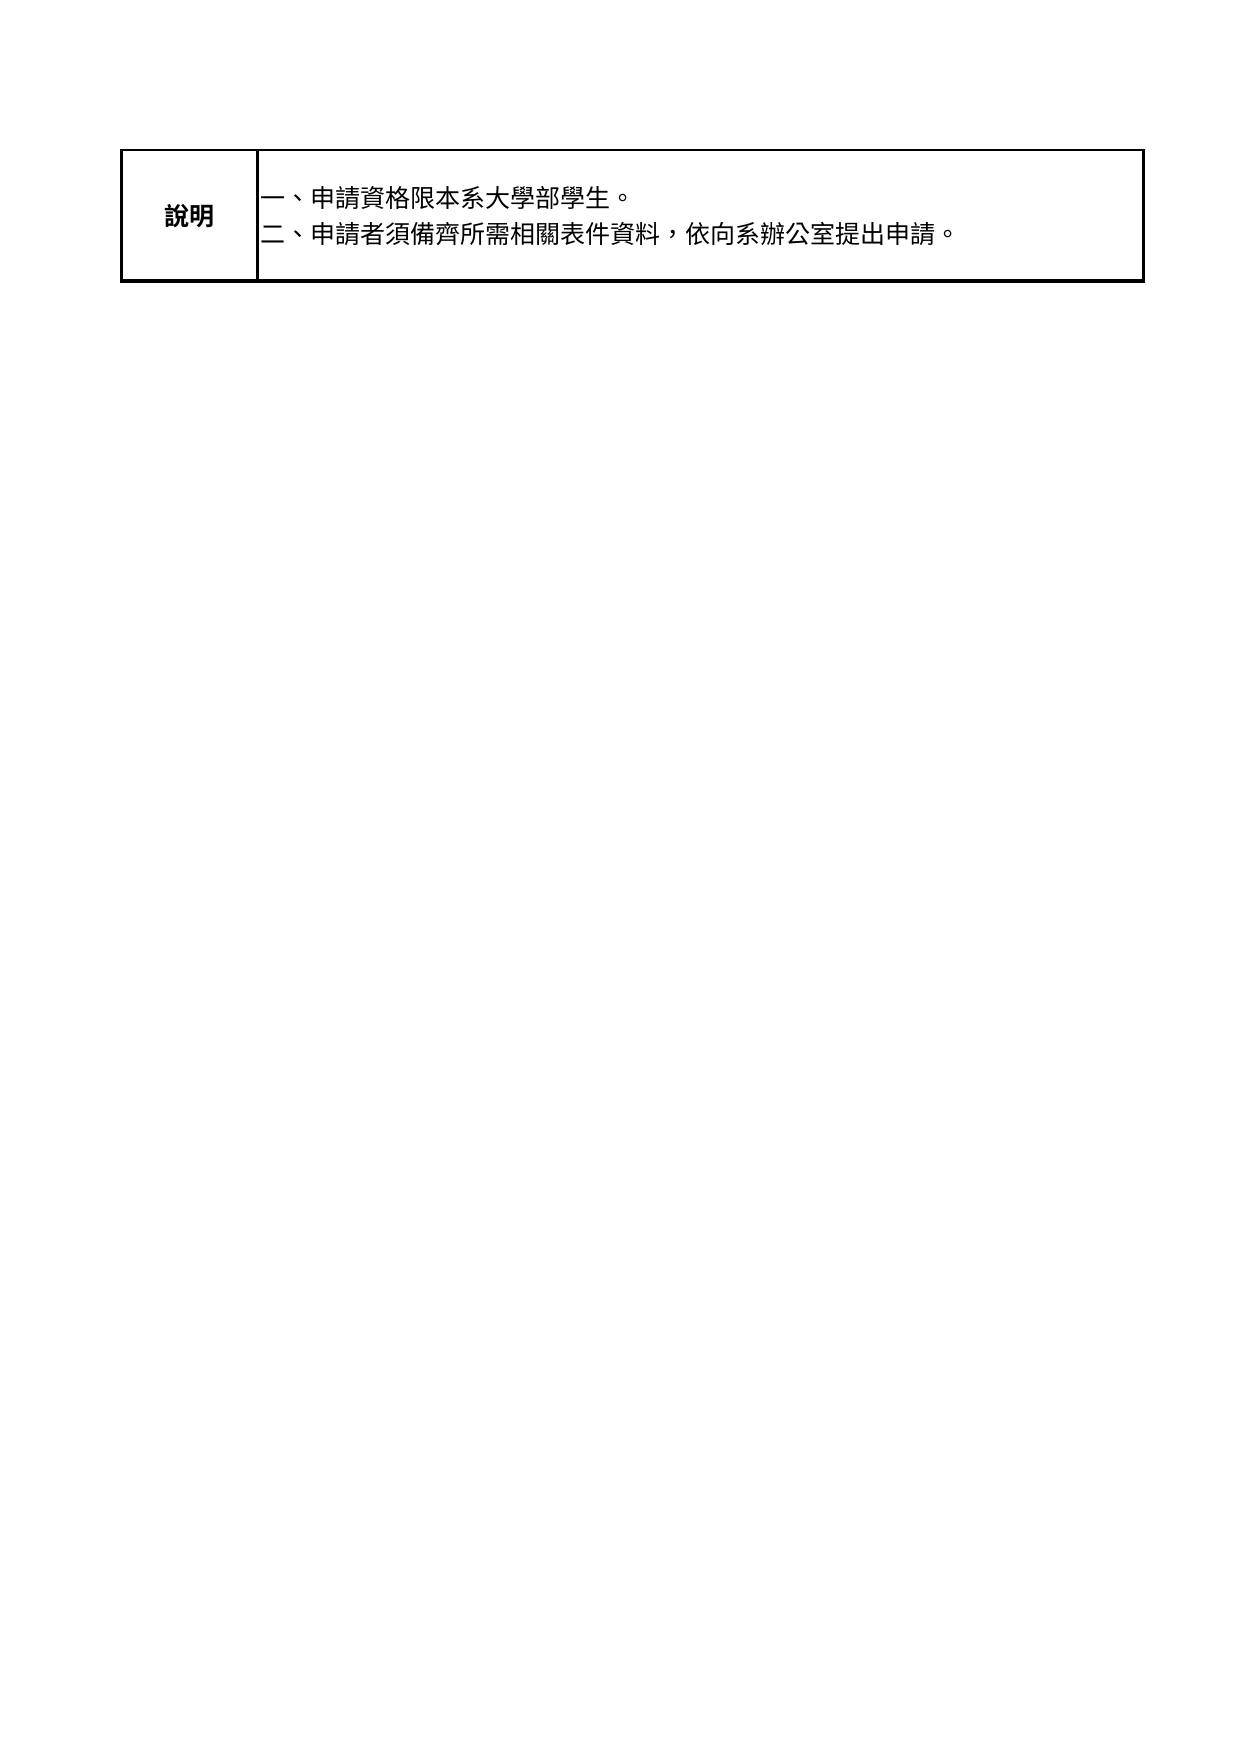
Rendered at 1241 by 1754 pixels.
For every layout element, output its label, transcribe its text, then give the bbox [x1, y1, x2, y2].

table_cell 一、申請資格限本系大學部學生。 二、申請者須備齊所需相關表件資料，依向系辦公室提出申請。 [259, 151, 1142, 279]
table_cell 說明 [123, 151, 256, 279]
